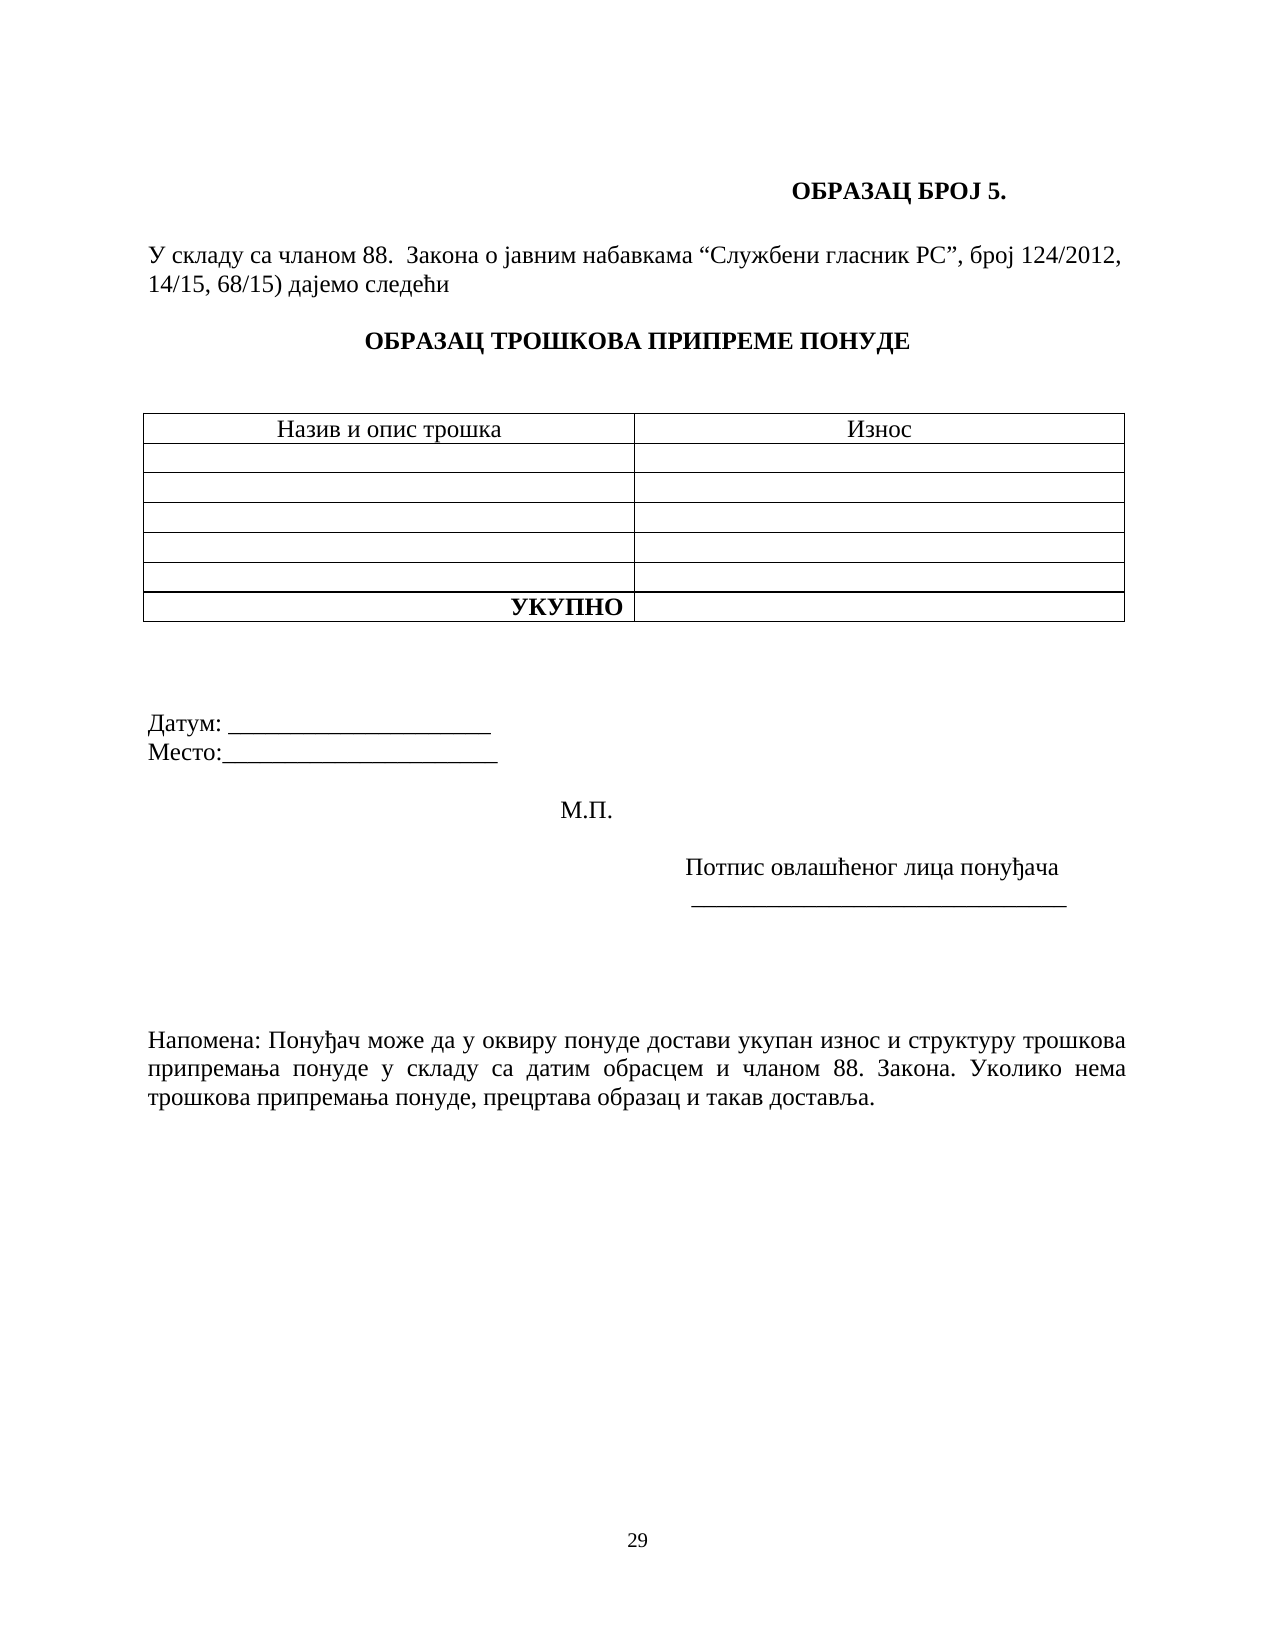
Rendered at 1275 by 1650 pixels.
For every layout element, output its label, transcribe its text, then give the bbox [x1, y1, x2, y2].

table_cell УКУПНО [144, 593, 634, 621]
table_cell [635, 563, 1124, 591]
table_header Назив и опис трошка [144, 414, 634, 442]
table_cell [144, 444, 634, 472]
table_cell [635, 444, 1124, 472]
table_cell [635, 503, 1124, 532]
text Место:______________________ [148, 737, 1127, 766]
text ______________________________ [148, 881, 1127, 910]
text Потпис овлашћеног лица понуђача [148, 852, 1127, 881]
text ОБРАЗАЦ ТРОШКОВА ПРИПРЕМЕ ПОНУДЕ [148, 326, 1127, 355]
text ОБРАЗАЦ БРОЈ 5. [148, 176, 1127, 205]
text У складу са чланом 88. Закона о јавним набавкама “Службени гласник РС”, број 124/2012, 14/15, 68/15) дајемо следећи [148, 240, 1127, 298]
table_cell [635, 593, 1124, 621]
table_cell [635, 473, 1124, 502]
table_header Износ [635, 414, 1124, 442]
table_cell [635, 533, 1124, 562]
text Напомена: Понуђач може да у оквиру понуде достави укупан износ и структуру трошкова припремања понуде у складу са датим обрасцем и чланом 88. Закона. Уколико нема трошкова припремања понуде, прецртава образац и такав доставља. [148, 1025, 1127, 1111]
table_cell [144, 503, 634, 532]
text Датум: _____________________ [148, 708, 1127, 737]
table_cell [144, 473, 634, 502]
table_cell [144, 563, 634, 591]
text М.П. [148, 795, 1127, 823]
table_cell [144, 533, 634, 562]
